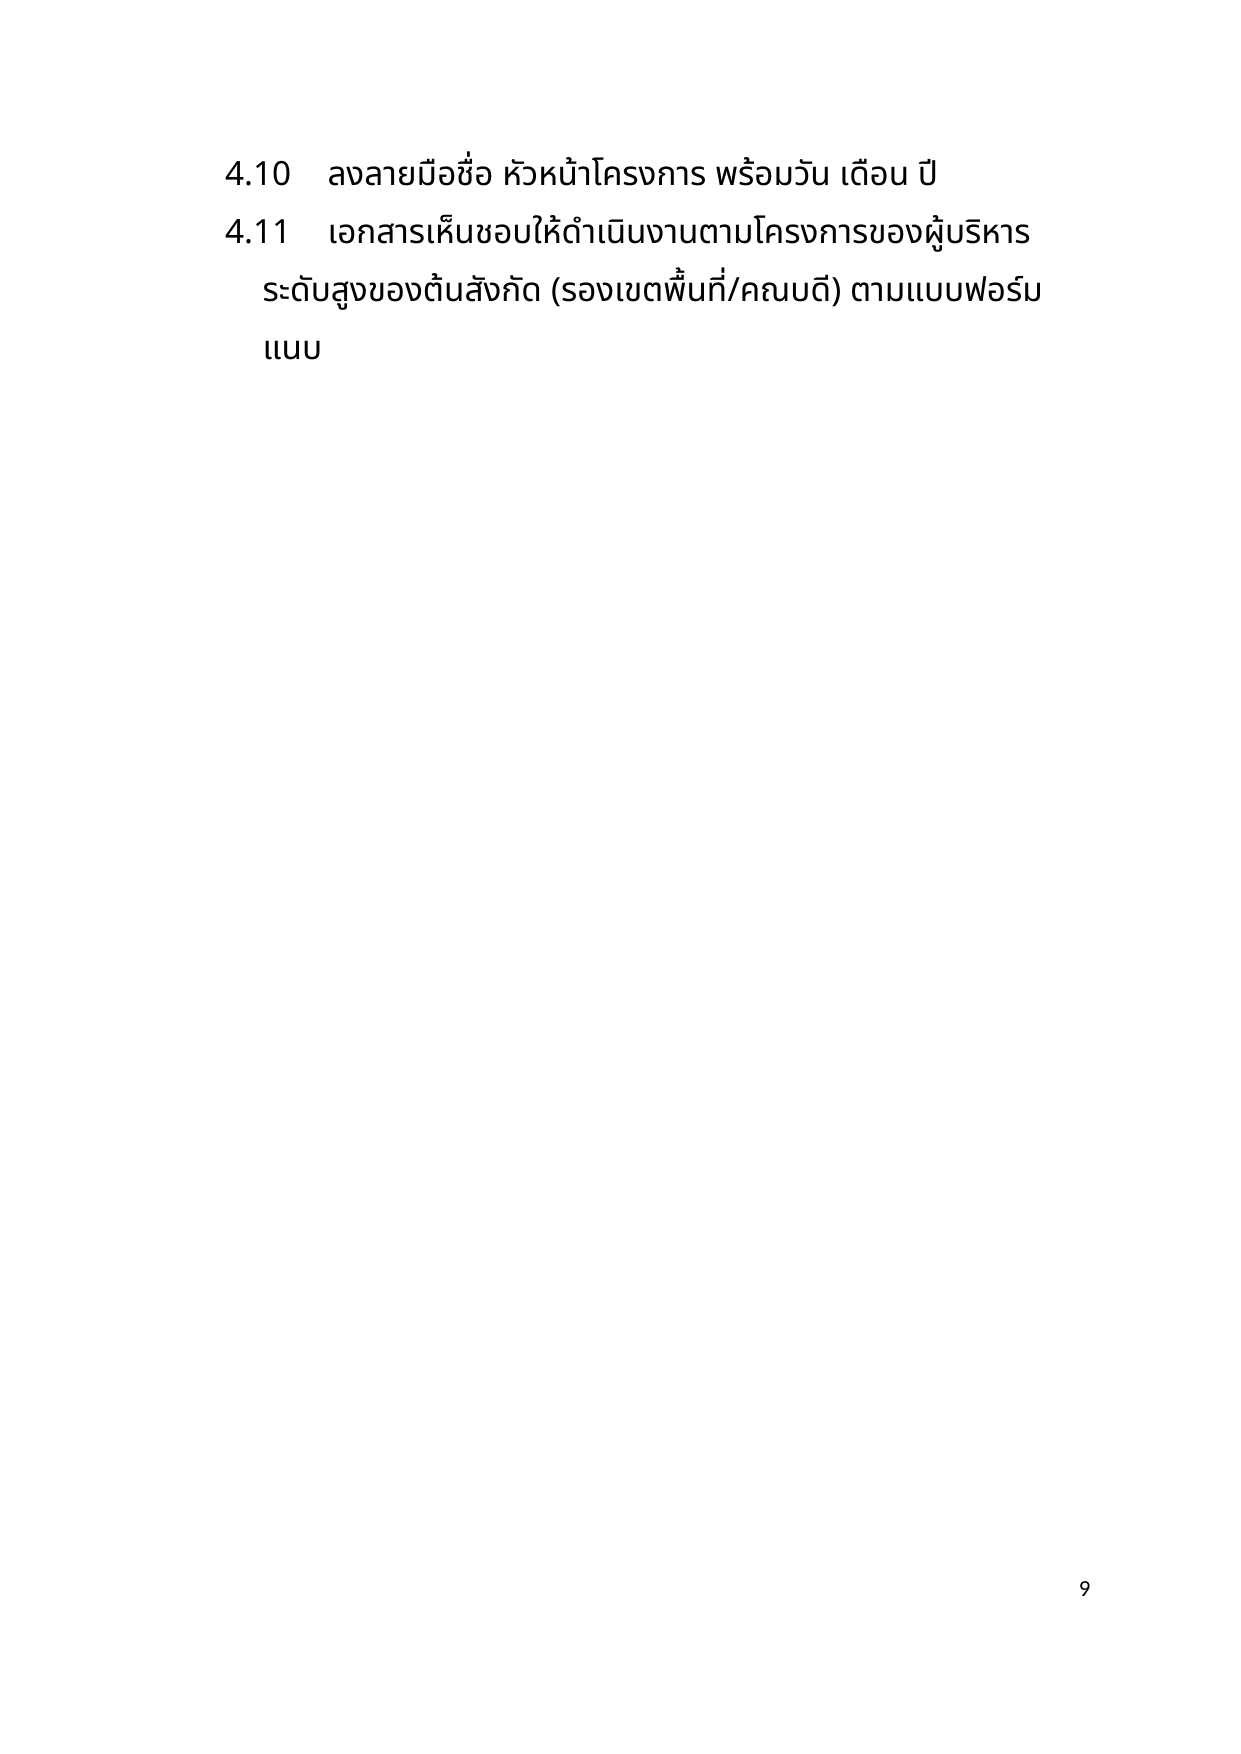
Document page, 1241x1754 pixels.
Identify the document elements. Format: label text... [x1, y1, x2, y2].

list เอกสารเห็นชอบให้ดำเนินงานตามโครงการของผู้บริหารระดับสูงของต้นสังกัด (รองเขตพื้นที่/คณบดี) ตามแบบฟอร์มแนบ [225, 208, 1090, 375]
list ลงลายมือชื่อ หัวหน้าโครงการ พร้อมวัน เดือน ปี [225, 150, 1090, 201]
